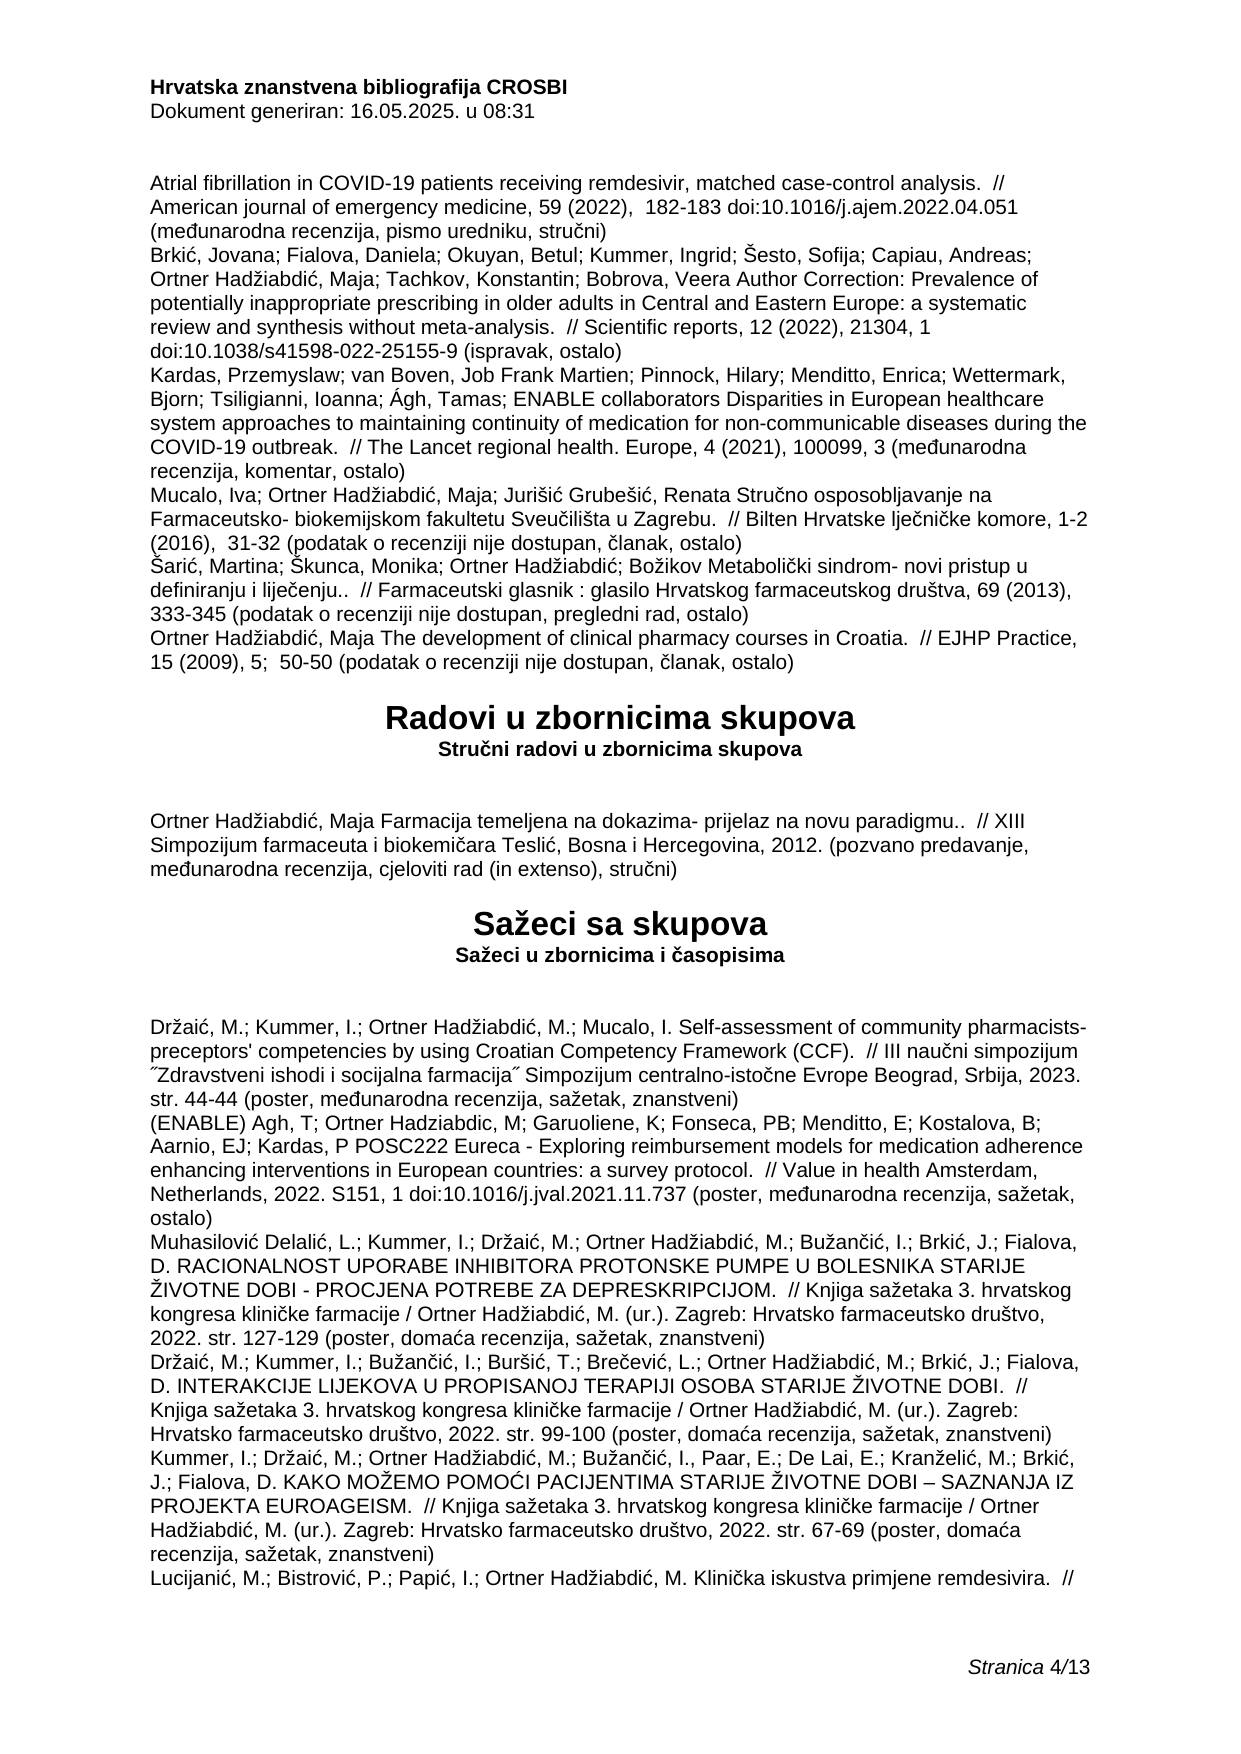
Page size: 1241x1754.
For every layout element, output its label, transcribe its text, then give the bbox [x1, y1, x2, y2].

text Kummer, I.; Držaić, M.; Ortner Hadžiabdić, M.; Bužančić, I., Paar, E.; De Lai, E.; Kranželić, M.; Brkić, J.; Fialova, D. [150, 1446, 1090, 1566]
text Brkić, Jovana; Fialova, Daniela; Okuyan, Betul; Kummer, Ingrid; Šesto, Sofija; Capiau, Andreas; Ortner Hadžiabdić, Maja; Tachkov, Konstantin; Bobrova, Veera [150, 243, 1090, 363]
text Muhasilović Delalić, L.; Kummer, I.; Držaić, M.; Ortner Hadžiabdić, M.; Bužančić, I.; Brkić, J.; Fialova, D. [150, 1230, 1090, 1350]
subtitle Sažeci u zbornicima i časopisima [150, 943, 1090, 967]
text Ortner Hadžiabdić, Maja [150, 808, 1090, 880]
text Držaić, M.; Kummer, I.; Ortner Hadžiabdić, M.; Mucalo, I. [150, 1014, 1090, 1110]
subtitle Stručni radovi u zbornicima skupova [150, 737, 1090, 761]
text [150, 171, 1090, 243]
text Mucalo, Iva; Ortner Hadžiabdić, Maja; Jurišić Grubešić, Renata [150, 482, 1090, 554]
text Držaić, M.; Kummer, I.; Bužančić, I.; Buršić, T.; Brečević, L.; Ortner Hadžiabdić, M.; Brkić, J.; Fialova, D. [150, 1350, 1090, 1446]
subtitle Sažeci sa skupova [150, 904, 1090, 943]
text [150, 1566, 1090, 1589]
text Šarić, Martina; Škunca, Monika; Ortner Hadžiabdić; Božikov [150, 554, 1090, 626]
text Ortner Hadžiabdić, Maja [150, 626, 1090, 674]
text Kardas, Przemyslaw; van Boven, Job Frank Martien; Pinnock, Hilary; Menditto, Enrica; Wettermark, Bjorn; Tsiligianni, Ioanna; Ágh, Tamas; ENABLE collaborators [150, 363, 1090, 482]
text (ENABLE) Agh, T; Ortner Hadziabdic, M; Garuoliene, K; Fonseca, PB; Menditto, E; Kostalova, B; Aarnio, EJ; Kardas, P [150, 1110, 1090, 1230]
subtitle Radovi u zbornicima skupova [150, 698, 1090, 737]
